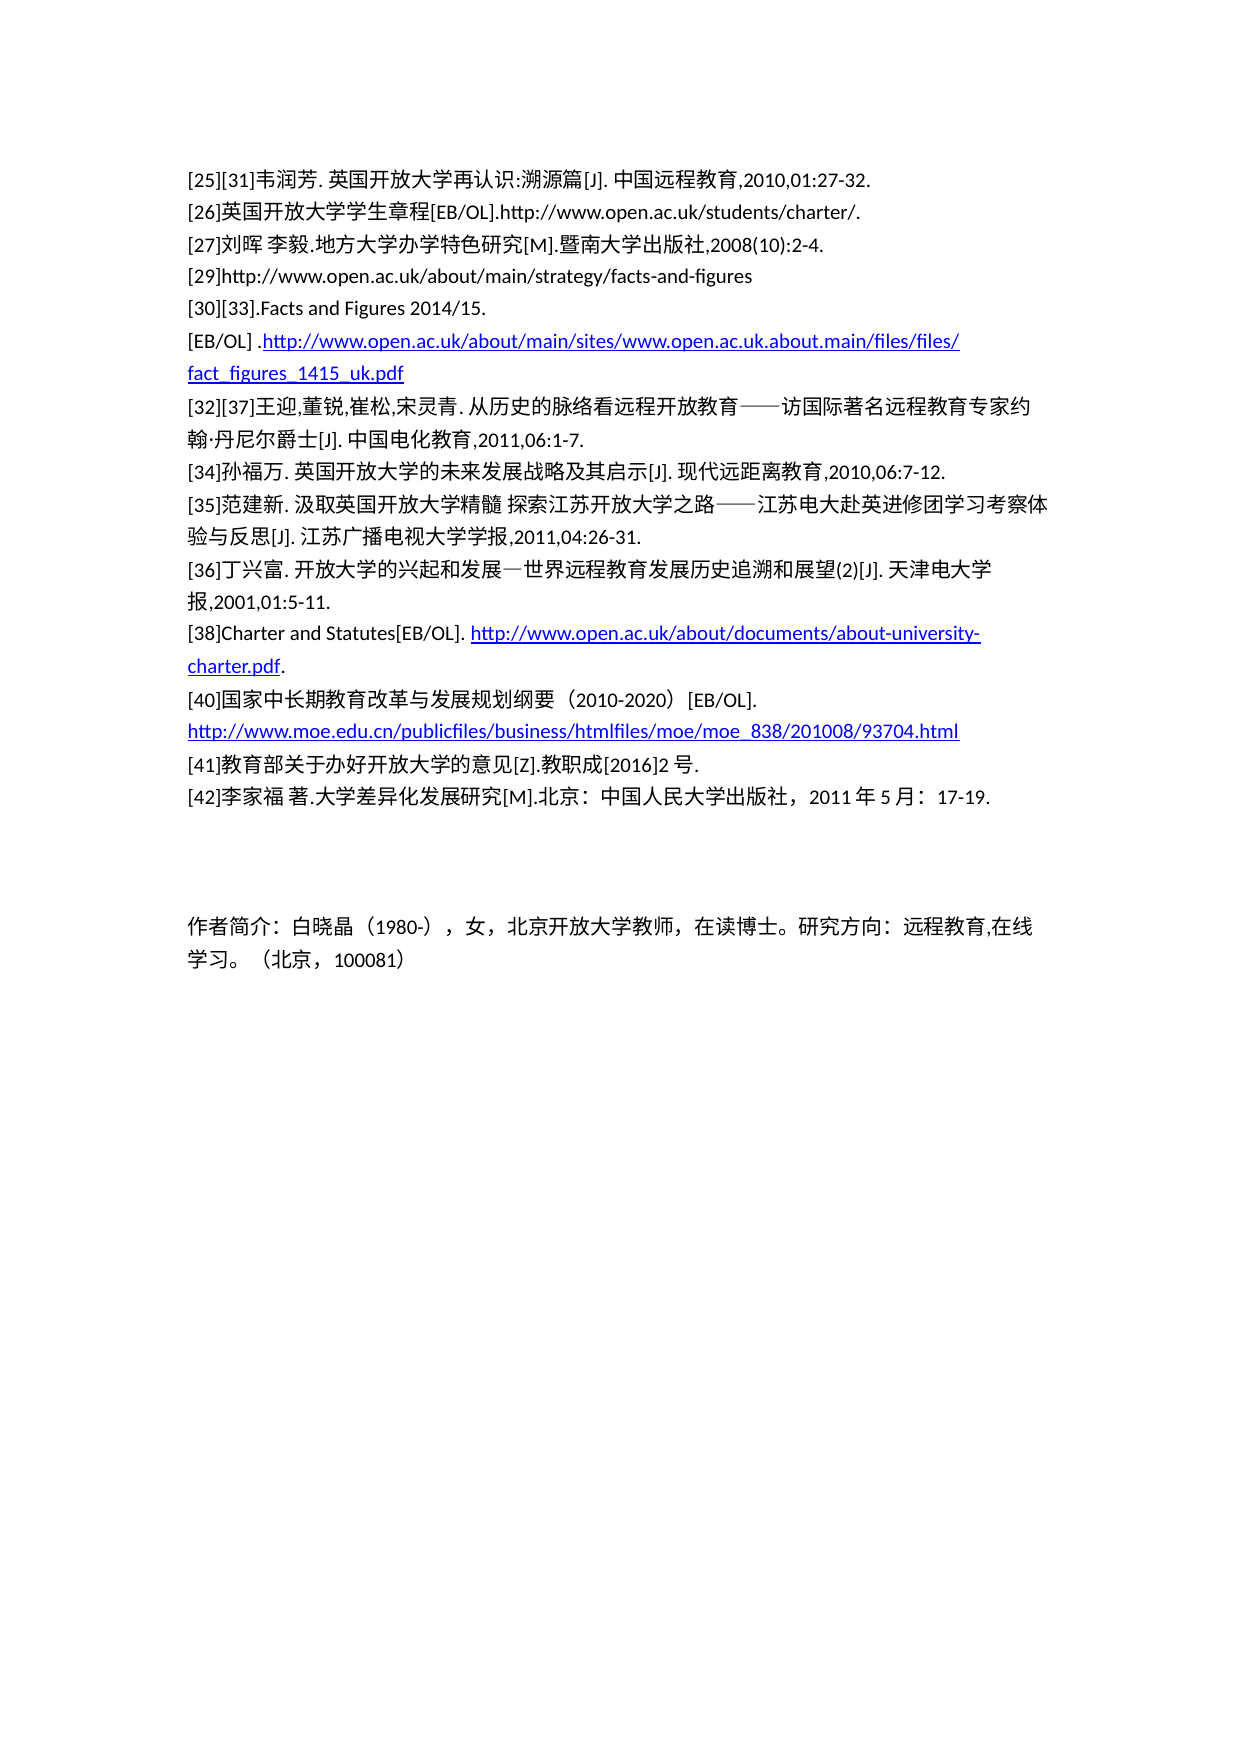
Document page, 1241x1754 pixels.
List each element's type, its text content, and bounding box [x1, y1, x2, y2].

text [34]孙福万. 英国开放大学的未来发展战略及其启示[J]. 现代远距离教育,2010,06:7-12. [187, 454, 1053, 487]
text 作者简介：白晓晶（1980-），女，北京开放大学教师，在读博士。研究方向：远程教育,在线学习。（北京，100081） [187, 909, 1053, 974]
text [32][37]王迎,董锐,崔松,宋灵青. 从历史的脉络看远程开放教育——访国际著名远程教育专家约翰·丹尼尔爵士[J]. 中国电化教育,2011,06:1-7. [187, 389, 1053, 454]
text [38]Charter and Statutes[EB/OL]. http://www.open.ac.uk/about/documents/about-university-charter.pdf. [187, 617, 1053, 682]
text [29]http://www.open.ac.uk/about/main/strategy/facts-and-figures [187, 259, 1053, 292]
text [41]教育部关于办好开放大学的意见[Z].教职成[2016]2号. [187, 747, 1053, 779]
text [25][31]韦润芳. 英国开放大学再认识:溯源篇[J]. 中国远程教育,2010,01:27-32. [187, 162, 1053, 194]
text [36]丁兴富. 开放大学的兴起和发展—世界远程教育发展历史追溯和展望(2)[J]. 天津电大学报,2001,01:5-11. [187, 552, 1053, 617]
text [40]国家中长期教育改革与发展规划纲要（2010-2020）[EB/OL]. http://www.moe.edu.cn/publicfiles/business/htmlfiles/moe/moe_838/201008/93704.html [187, 682, 1053, 747]
text [30][33].Facts and Figures 2014/15. [EB/OL] .http://www.open.ac.uk/about/main/sites/www.open.ac.uk.about.main/files/files/fact_figures_1415_uk.pdf [187, 292, 1053, 389]
text [26]英国开放大学学生章程[EB/OL].http://www.open.ac.uk/students/charter/. [187, 194, 1053, 227]
text [35]范建新. 汲取英国开放大学精髓 探索江苏开放大学之路——江苏电大赴英进修团学习考察体验与反思[J]. 江苏广播电视大学学报,2011,04:26-31. [187, 487, 1053, 552]
text [27]刘晖 李毅.地方大学办学特色研究[M].暨南大学出版社,2008(10):2-4. [187, 227, 1053, 259]
text [42]李家福 著.大学差异化发展研究[M].北京：中国人民大学出版社，2011年5月：17-19. [187, 779, 1053, 812]
